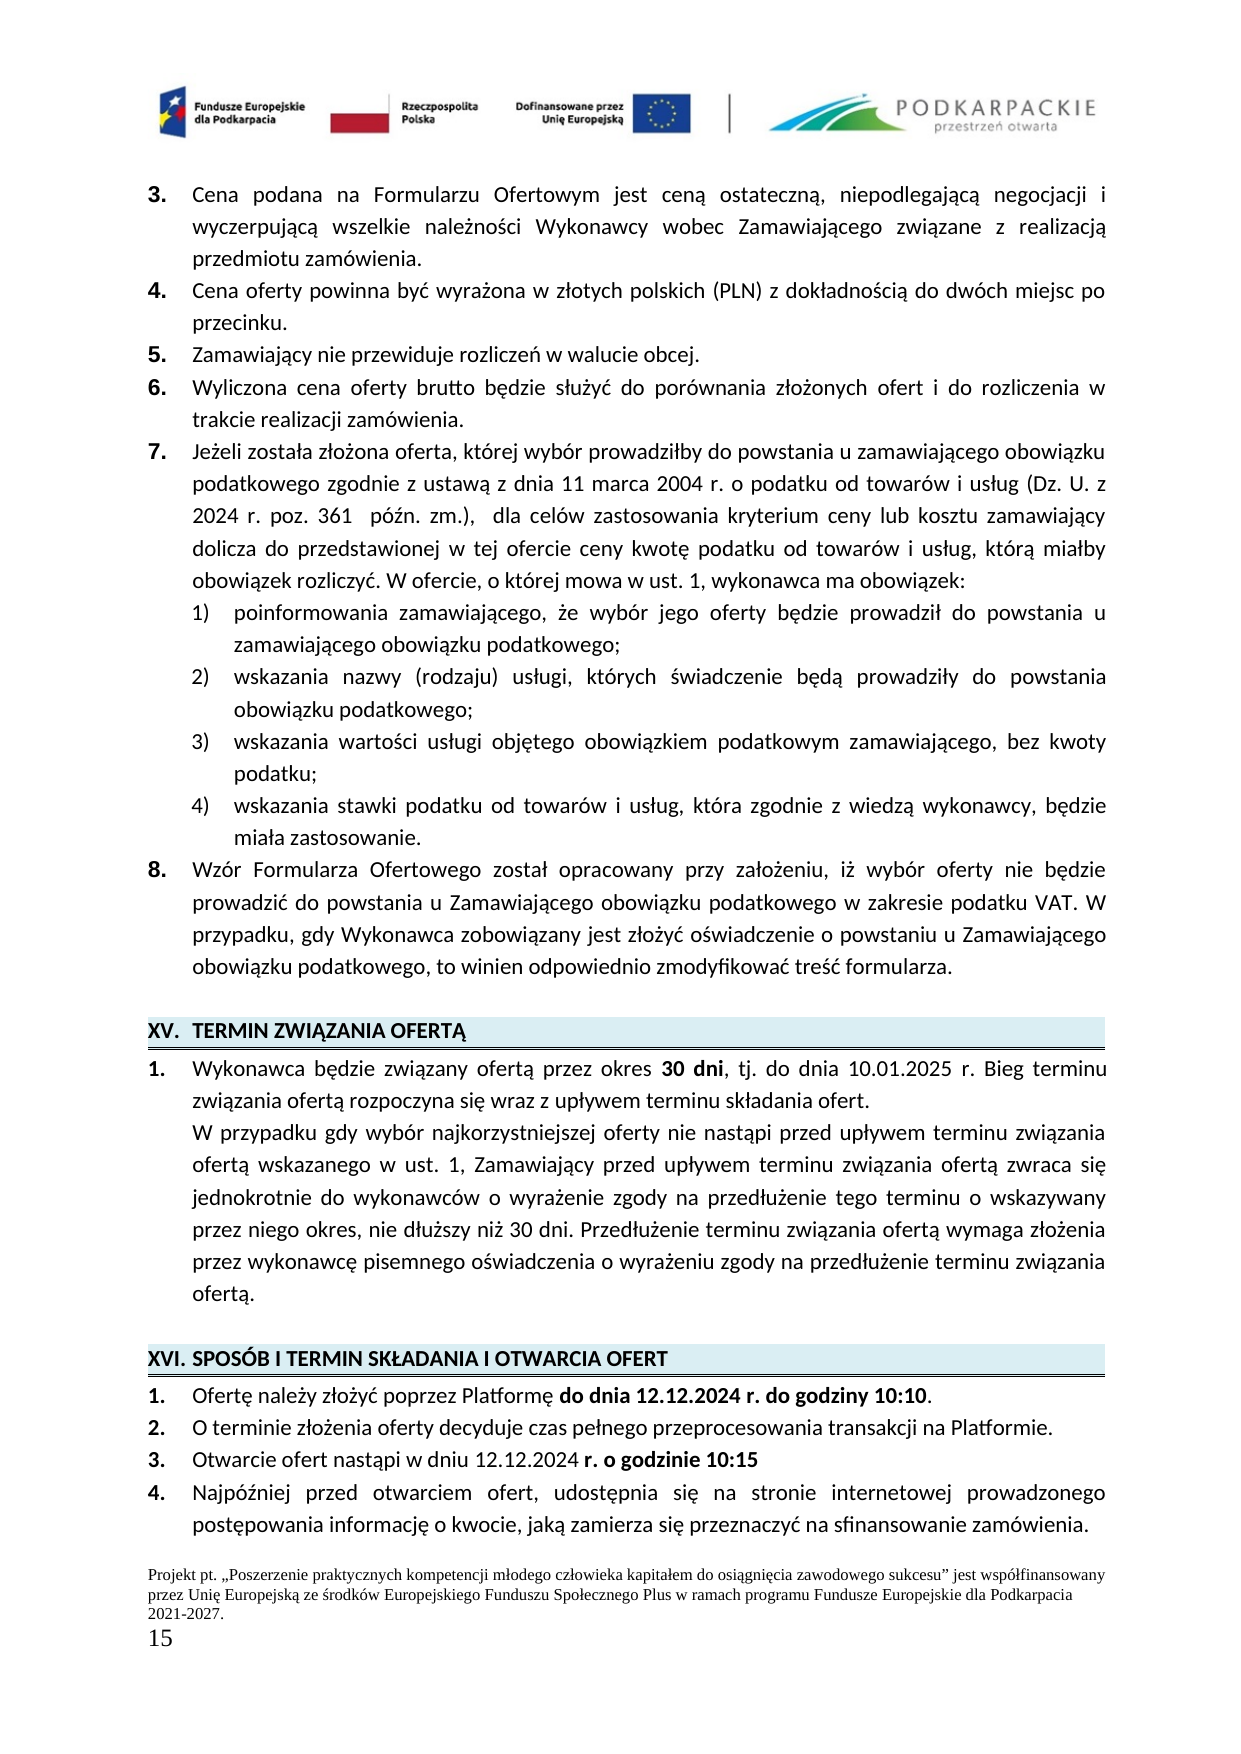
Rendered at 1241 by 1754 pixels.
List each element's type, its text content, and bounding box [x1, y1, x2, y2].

text 1) poinformowania zamawiającego, że wybór jego oferty będzie prowadził do powstania u zamawiającego obowiązku podatkowego; [191, 598, 1107, 658]
text 2) wskazania nazwy (rodzaju) usługi, których świadczenie będą prowadziły do powstania obowiązku podatkowego; [191, 662, 1107, 723]
list Wyliczona cena oferty brutto będzie służyć do porównania złożonych ofert i do rozliczenia w trakcie realizacji zamówienia. [148, 373, 1107, 433]
list Jeżeli została złożona oferta, której wybór prowadziłby do powstania u zamawiającego obowiązku podatkowego zgodnie z ustawą z dnia 11 marca 2004 r. o podatku od towarów i usług (Dz. U. z 2024 r. poz. 361 późn. zm.), dla celów zastosowania kryterium ceny lub kosztu zamawiający dolicza do przedstawionej w tej ofercie ceny kwotę podatku od towarów i usług, którą miałby obowiązek rozliczyć. W ofercie, o której mowa w ust. 1, wykonawca ma obowiązek: [148, 437, 1107, 594]
list Otwarcie ofert nastąpi w dniu 12.12.2024 r. o godzinie 10:15 [148, 1445, 1107, 1473]
text W przypadku gdy wybór najkorzystniejszej oferty nie nastąpi przed upływem terminu związania ofertą wskazanego w ust. 1, Zamawiający przed upływem terminu związania ofertą zwraca się jednokrotnie do wykonawców o wyrażenie zgody na przedłużenie tego terminu o wskazywany przez niego okres, nie dłuższy niż 30 dni. Przedłużenie terminu związania ofertą wymaga złożenia przez wykonawcę pisemnego oświadczenia o wyrażeniu zgody na przedłużenie terminu związania ofertą. [192, 1118, 1107, 1307]
text 3) wskazania wartości usługi objętego obowiązkiem podatkowym zamawiającego, bez kwoty podatku; [191, 727, 1107, 787]
picture [147, 73, 1108, 151]
list Cena oferty powinna być wyrażona w złotych polskich (PLN) z dokładnością do dwóch miejsc po przecinku. [148, 276, 1107, 336]
list Wykonawca będzie związany ofertą przez okres 30 dni, tj. do dnia 10.01.2025 r. Bieg terminu związania ofertą rozpoczyna się wraz z upływem terminu składania ofert. [148, 1054, 1107, 1114]
text 4) wskazania stawki podatku od towarów i usług, która zgodnie z wiedzą wykonawcy, będzie miała zastosowanie. [191, 791, 1107, 851]
list SPOSÓB I TERMIN SKŁADANIA I OTWARCIA OFERT [148, 1344, 1105, 1374]
list Ofertę należy złożyć poprzez Platformę do dnia 12.12.2024 r. do godziny 10:10. [148, 1381, 1107, 1409]
list O terminie złożenia oferty decyduje czas pełnego przeprocesowania transakcji na Platformie. [148, 1413, 1107, 1441]
list Zamawiający nie przewiduje rozliczeń w walucie obcej. [148, 341, 1107, 369]
list Cena podana na Formularzu Ofertowym jest ceną ostateczną, niepodlegającą negocjacji i wyczerpującą wszelkie należności Wykonawcy wobec Zamawiającego związane z realizacją przedmiotu zamówienia. [148, 180, 1107, 272]
list TERMIN ZWIĄZANIA OFERTĄ [148, 1017, 1105, 1047]
list Wzór Formularza Ofertowego został opracowany przy założeniu, iż wybór oferty nie będzie prowadzić do powstania u Zamawiającego obowiązku podatkowego w zakresie podatku VAT. W przypadku, gdy Wykonawca zobowiązany jest złożyć oświadczenie o powstaniu u Zamawiającego obowiązku podatkowego, to winien odpowiednio zmodyfikować treść formularza. [148, 856, 1107, 980]
list Najpóźniej przed otwarciem ofert, udostępnia się na stronie internetowej prowadzonego postępowania informację o kwocie, jaką zamierza się przeznaczyć na sfinansowanie zamówienia. [148, 1478, 1107, 1538]
